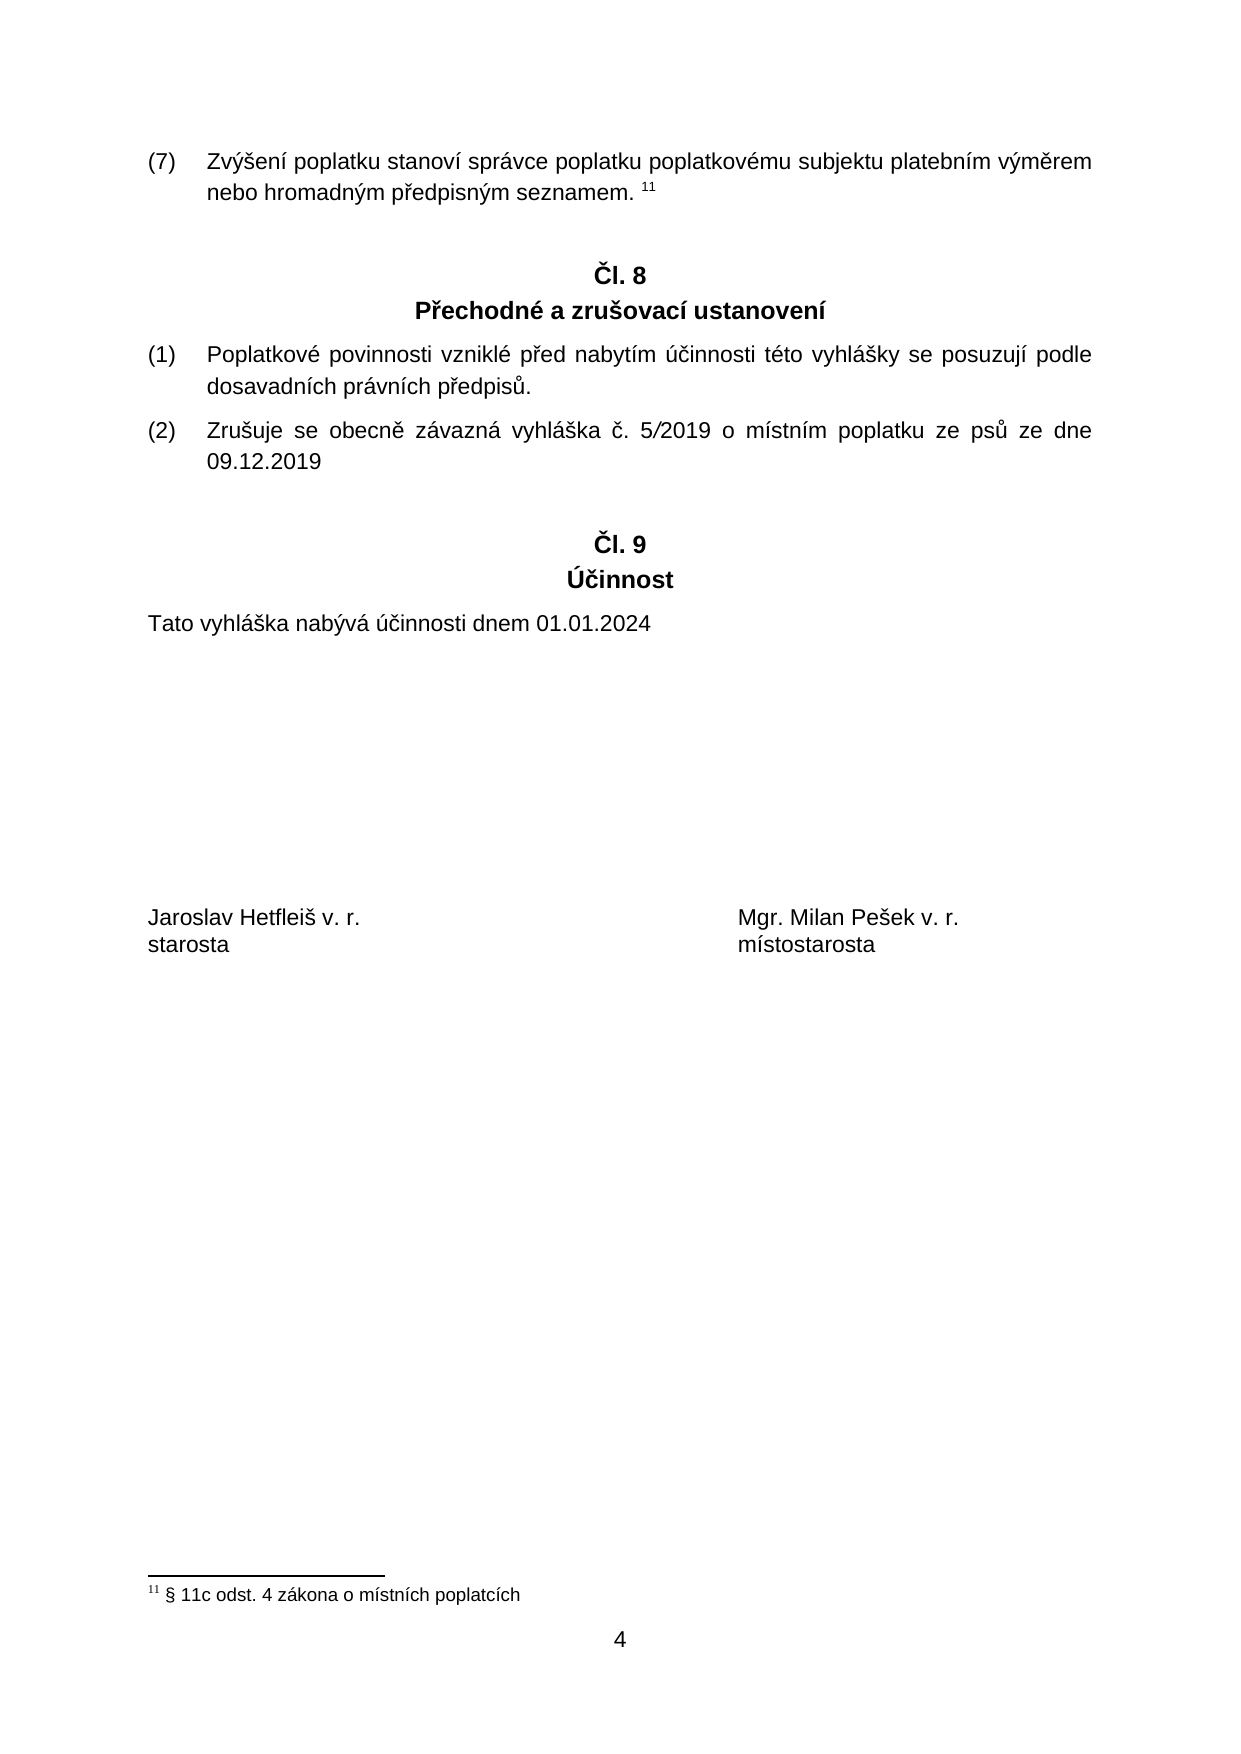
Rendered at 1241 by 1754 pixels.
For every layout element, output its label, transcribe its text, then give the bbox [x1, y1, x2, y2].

list Poplatkové povinnosti vzniklé před nabytím účinnosti této vyhlášky se posuzují podle dosavadních právních předpisů. [148, 341, 1093, 399]
text Čl. 8 [148, 261, 1093, 289]
text Přechodné a zrušovací ustanovení [148, 296, 1093, 324]
list Zrušuje se obecně závazná vyhláška č. 5/2019 o místním poplatku ze psů ze dne 09.12.2019 [148, 417, 1093, 475]
text starosta místostarosta [148, 931, 1093, 957]
text Jaroslav Hetfleiš v. r. Mgr. Milan Pešek v. r. [148, 904, 1093, 931]
list Zvýšení poplatku stanoví správce poplatku poplatkovému subjektu platebním výměrem nebo hromadným předpisným seznamem. [148, 148, 1093, 206]
text Účinnost [148, 565, 1093, 594]
text Čl. 9 [148, 530, 1093, 559]
text Tato vyhláška nabývá účinnosti dnem 01.01.2024 [148, 610, 1093, 637]
